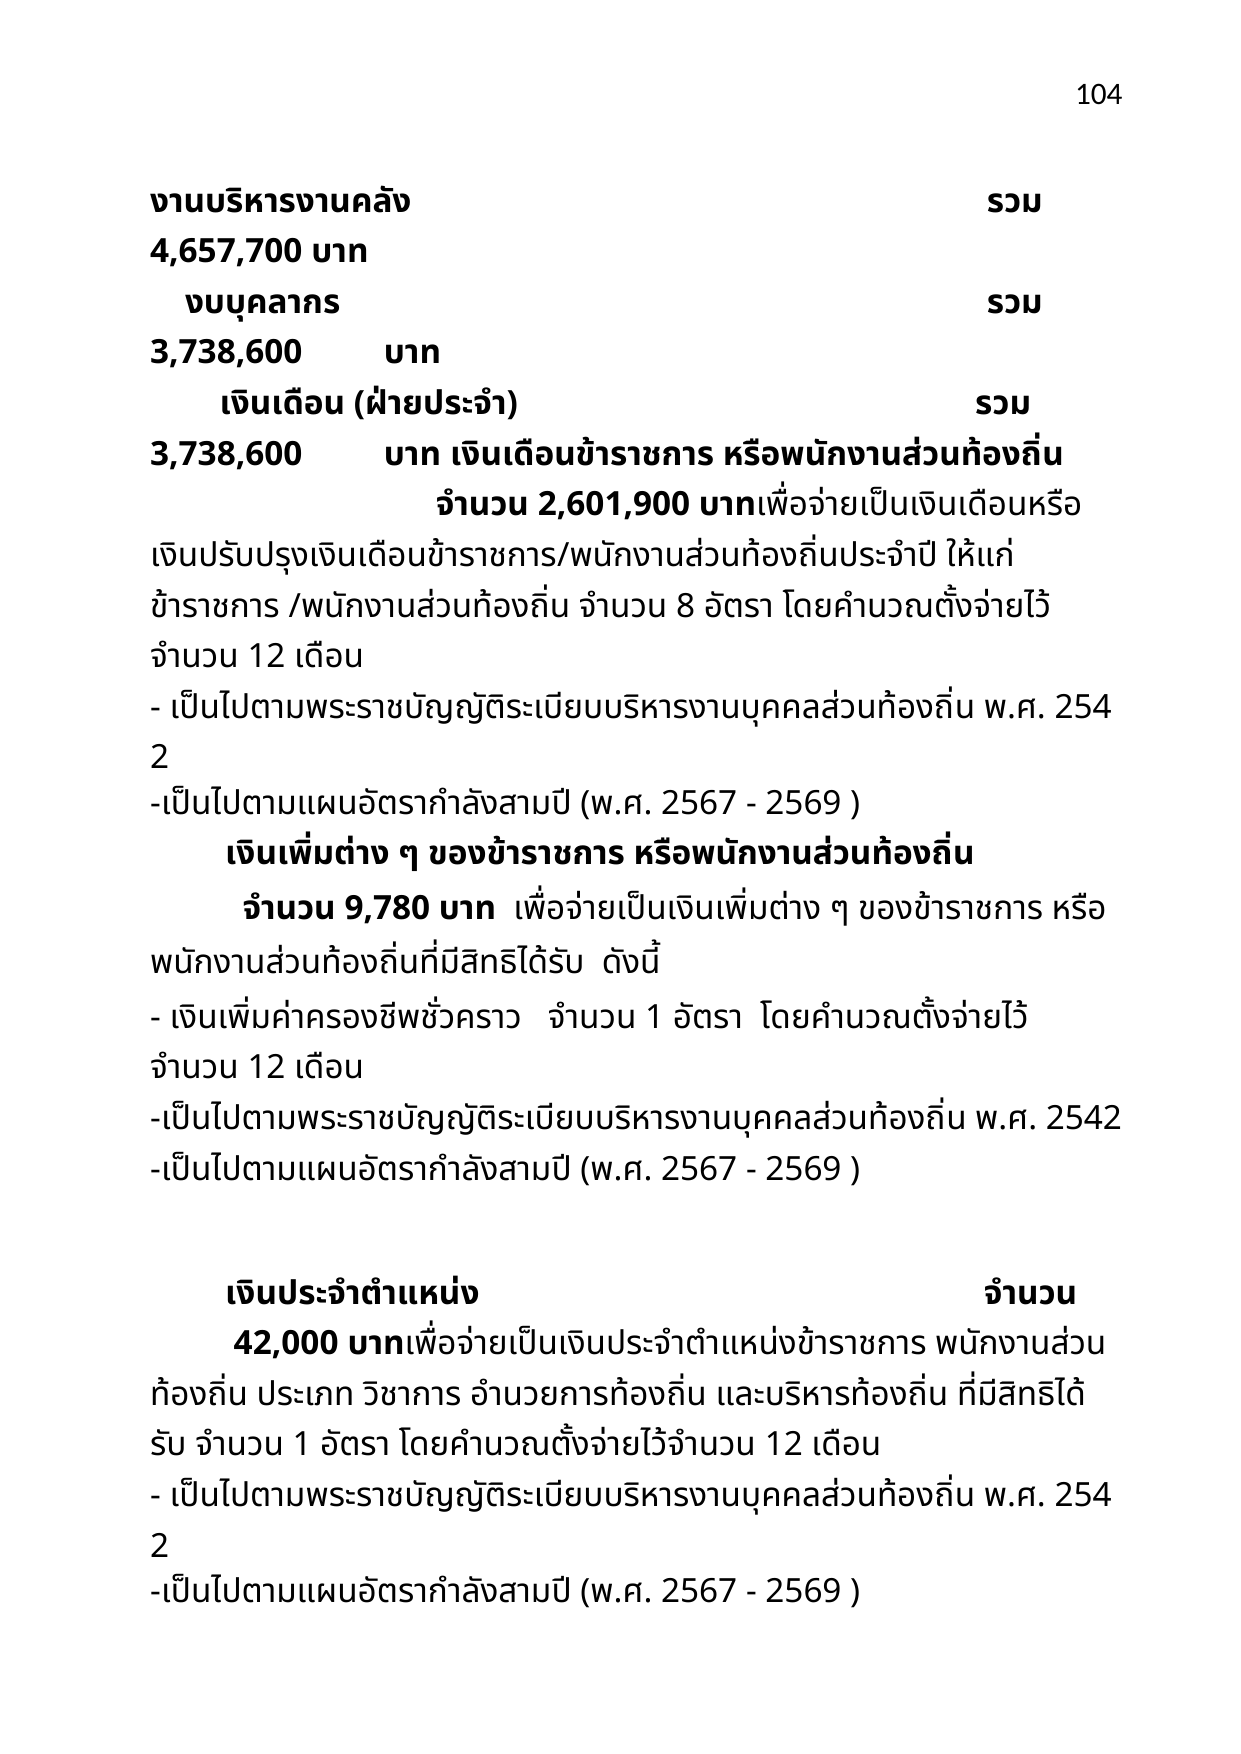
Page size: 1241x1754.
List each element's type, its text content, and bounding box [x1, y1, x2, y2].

text - เป็นไปตามพระราชบัญญัติระเบียบบริหารงานบุคคลส่วนท้องถิ่น พ.ศ. 2542 [150, 683, 1122, 779]
text -เป็นไปตามแผนอัตรากำลังสามปี (พ.ศ. 2567 - 2569 ) [150, 1567, 1122, 1617]
text - เป็นไปตามพระราชบัญญัติระเบียบบริหารงานบุคคลส่วนท้องถิ่น พ.ศ. 2542 [150, 1471, 1122, 1567]
text -เป็นไปตามแผนอัตรากำลังสามปี (พ.ศ. 2567 - 2569 ) [150, 1144, 1122, 1195]
text งานบริหารงานคลัง รวม 4,657,700 บาท [150, 177, 1122, 278]
text - เงินเพิ่มค่าครองชีพชั่วคราว จำนวน 1 อัตรา โดยคำนวณตั้งจ่ายไว้จำนวน 12 เดือน [150, 993, 1122, 1094]
text -เป็นไปตามแผนอัตรากำลังสามปี (พ.ศ. 2567 - 2569 ) [150, 779, 1122, 829]
text งบบุคลากร รวม 3,738,600 บาท [150, 278, 1122, 379]
text เงินเพิ่มต่าง ๆ ของข้าราชการ หรือพนักงานส่วนท้องถิ่น จำนวน 9,780 บาท เพื่อจ่ายเป็นเงินเพิ่มต่าง ๆ ของข้าราชการ หรือพนักงานส่วนท้องถิ่นที่มีสิทธิได้รับ ดังนี้ [150, 829, 1122, 989]
text -เป็นไปตามพระราชบัญญัติระเบียบบริหารงานบุคคลส่วนท้องถิ่น พ.ศ. 2542 [150, 1094, 1122, 1144]
text เงินประจำตำแหน่ง จำนวน 42,000 บาทเพื่อจ่ายเป็นเงินประจำตำแหน่งข้าราชการ พนักงานส่วนท้องถิ่น ประเภท วิชาการ อำนวยการท้องถิ่น และบริหารท้องถิ่น ที่มีสิทธิได้รับ จำนวน 1 อัตรา โดยคำนวณตั้งจ่ายไว้จำนวน 12 เดือน [150, 1269, 1122, 1471]
text เงินเดือน (ฝ่ายประจำ) รวม 3,738,600 บาท เงินเดือนข้าราชการ หรือพนักงานส่วนท้องถิ่น จำนวน 2,601,900 บาทเพื่อจ่ายเป็นเงินเดือนหรือเงินปรับปรุงเงินเดือนข้าราชการ/พนักงานส่วนท้องถิ่นประจำปี ให้แก่ข้าราชการ /พนักงานส่วนท้องถิ่น จำนวน 8 อัตรา โดยคำนวณตั้งจ่ายไว้จำนวน 12 เดือน [150, 379, 1122, 683]
